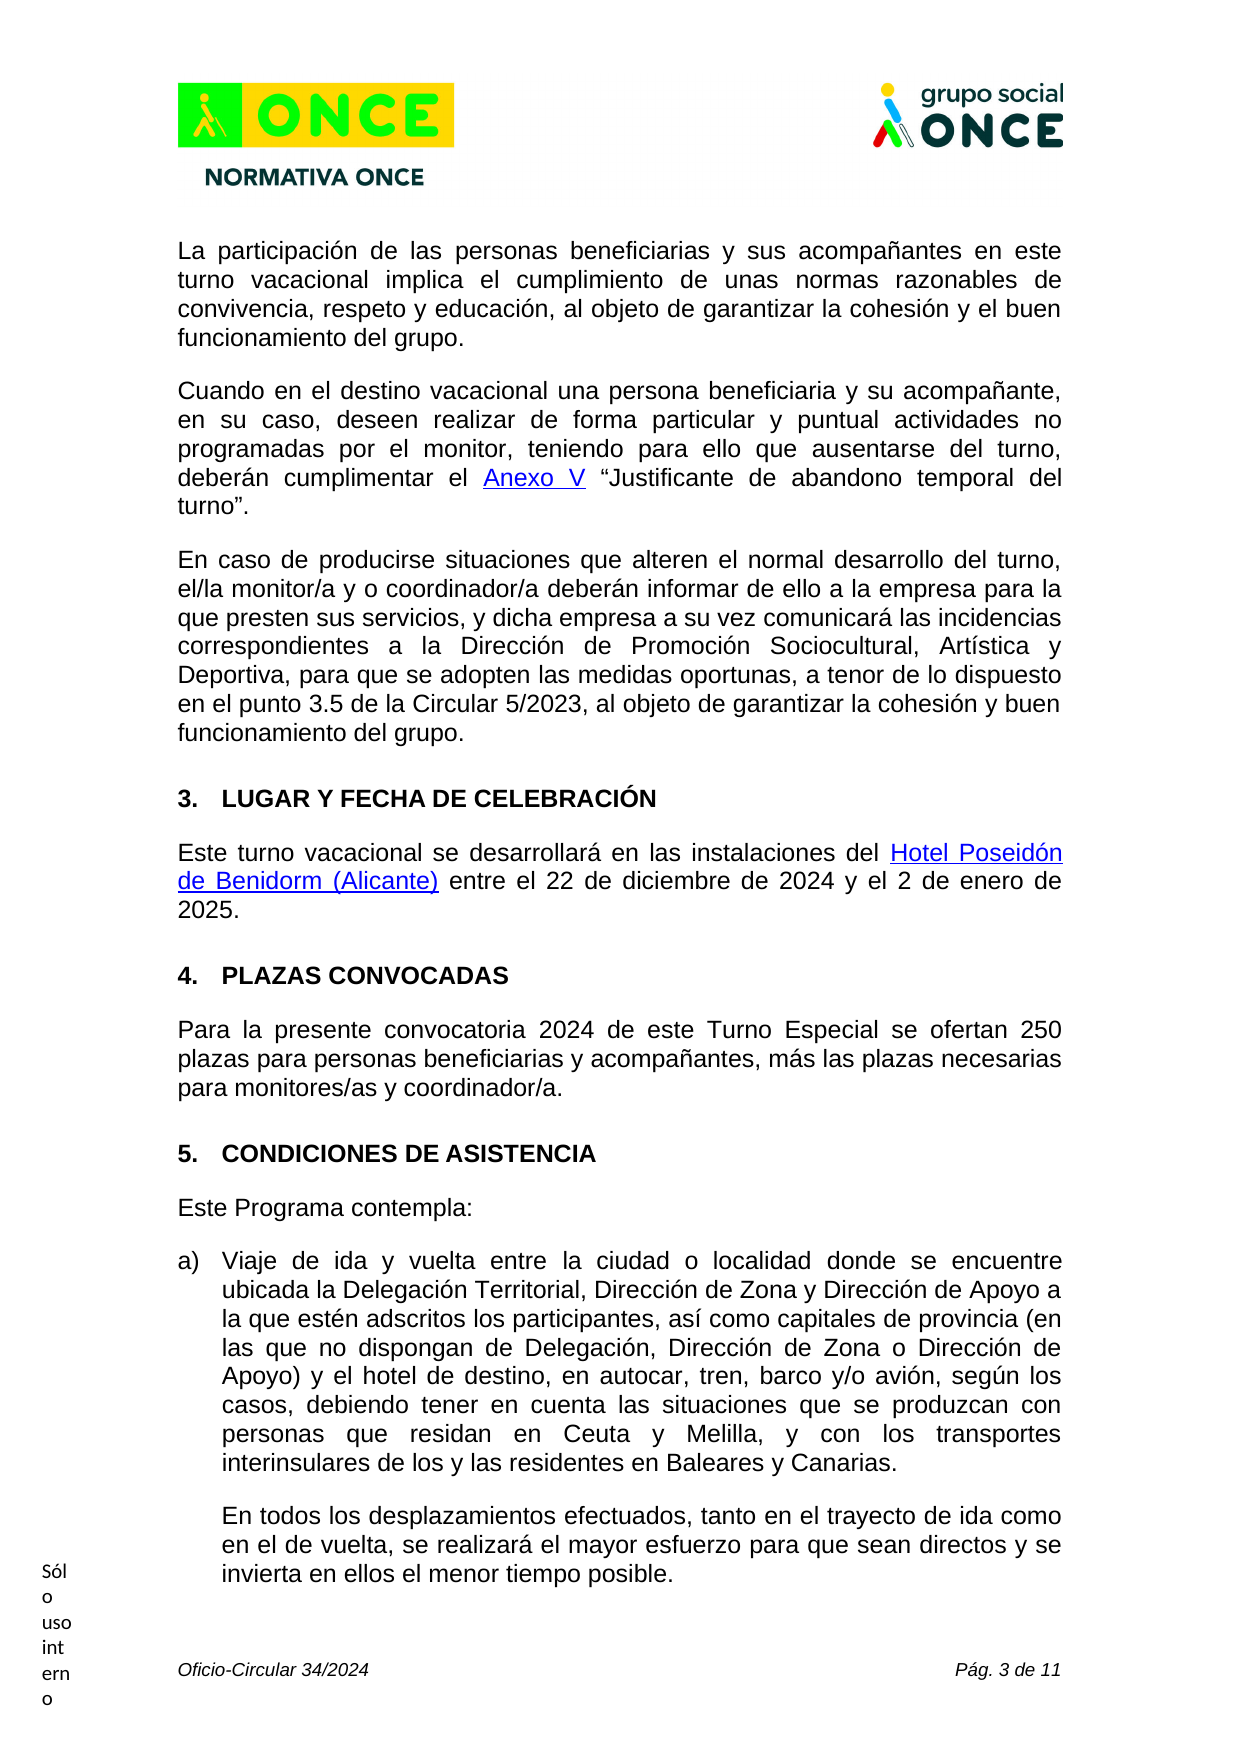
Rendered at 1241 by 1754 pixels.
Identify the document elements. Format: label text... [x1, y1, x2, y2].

picture [177, 73, 1063, 207]
list Viaje de ida y vuelta entre la ciudad o localidad donde se encuentre ubicada la Delegación Territorial, Dirección de Zona y Dirección de Apoyo a la que estén adscritos los participantes, así como capitales de provincia (en las que no dispongan de Delegación, Dirección de Zona o Dirección de Apoyo) y el hotel de destino, en autocar, tren, barco y/o avión, según los casos, debiendo tener en cuenta las situaciones que se produzcan con personas que residan en Ceuta y Melilla, y con los transportes interinsulares de los y las residentes en Baleares y Canarias. [177, 1246, 1063, 1476]
text Este turno vacacional se desarrollará en las instalaciones del Hotel Poseidón de Benidorm (Alicante) entre el 22 de diciembre de 2024 y el 2 de enero de 2025. [177, 837, 1063, 924]
list LUGAR Y FECHA DE CELEBRACIÓN [177, 784, 1063, 812]
text Para la presente convocatoria 2024 de este Turno Especial se ofertan 250 plazas para personas beneficiarias y acompañantes, más las plazas necesarias para monitores/as y coordinador/a. [177, 1015, 1063, 1101]
text Este Programa contempla: [177, 1192, 1063, 1221]
text En todos los desplazamientos efectuados, tanto en el trayecto de ida como en el de vuelta, se realizará el mayor esfuerzo para que sean directos y se invierta en ellos el menor tiempo posible. [221, 1501, 1063, 1587]
text En caso de producirse situaciones que alteren el normal desarrollo del turno, el/la monitor/a y o coordinador/a deberán informar de ello a la empresa para la que presten sus servicios, y dicha empresa a su vez comunicará las incidencias correspondientes a la Dirección de Promoción Sociocultural, Artística y Deportiva, para que se adopten las medidas oportunas, a tenor de lo dispuesto en el punto 3.5 de la Circular 5/2023, al objeto de garantizar la cohesión y buen funcionamiento del grupo. [177, 545, 1063, 746]
list PLAZAS CONVOCADAS [177, 961, 1063, 990]
text Cuando en el destino vacacional una persona beneficiaria y su acompañante, en su caso, deseen realizar de forma particular y puntual actividades no programadas por el monitor, teniendo para ello que ausentarse del turno, deberán cumplimentar el Anexo V “Justificante de abandono temporal del turno”. [177, 376, 1063, 520]
list CONDICIONES DE ASISTENCIA [177, 1139, 1063, 1167]
text La participación de las personas beneficiarias y sus acompañantes en este turno vacacional implica el cumplimiento de unas normas razonables de convivencia, respeto y educación, al objeto de garantizar la cohesión y el buen funcionamiento del grupo. [177, 236, 1063, 351]
